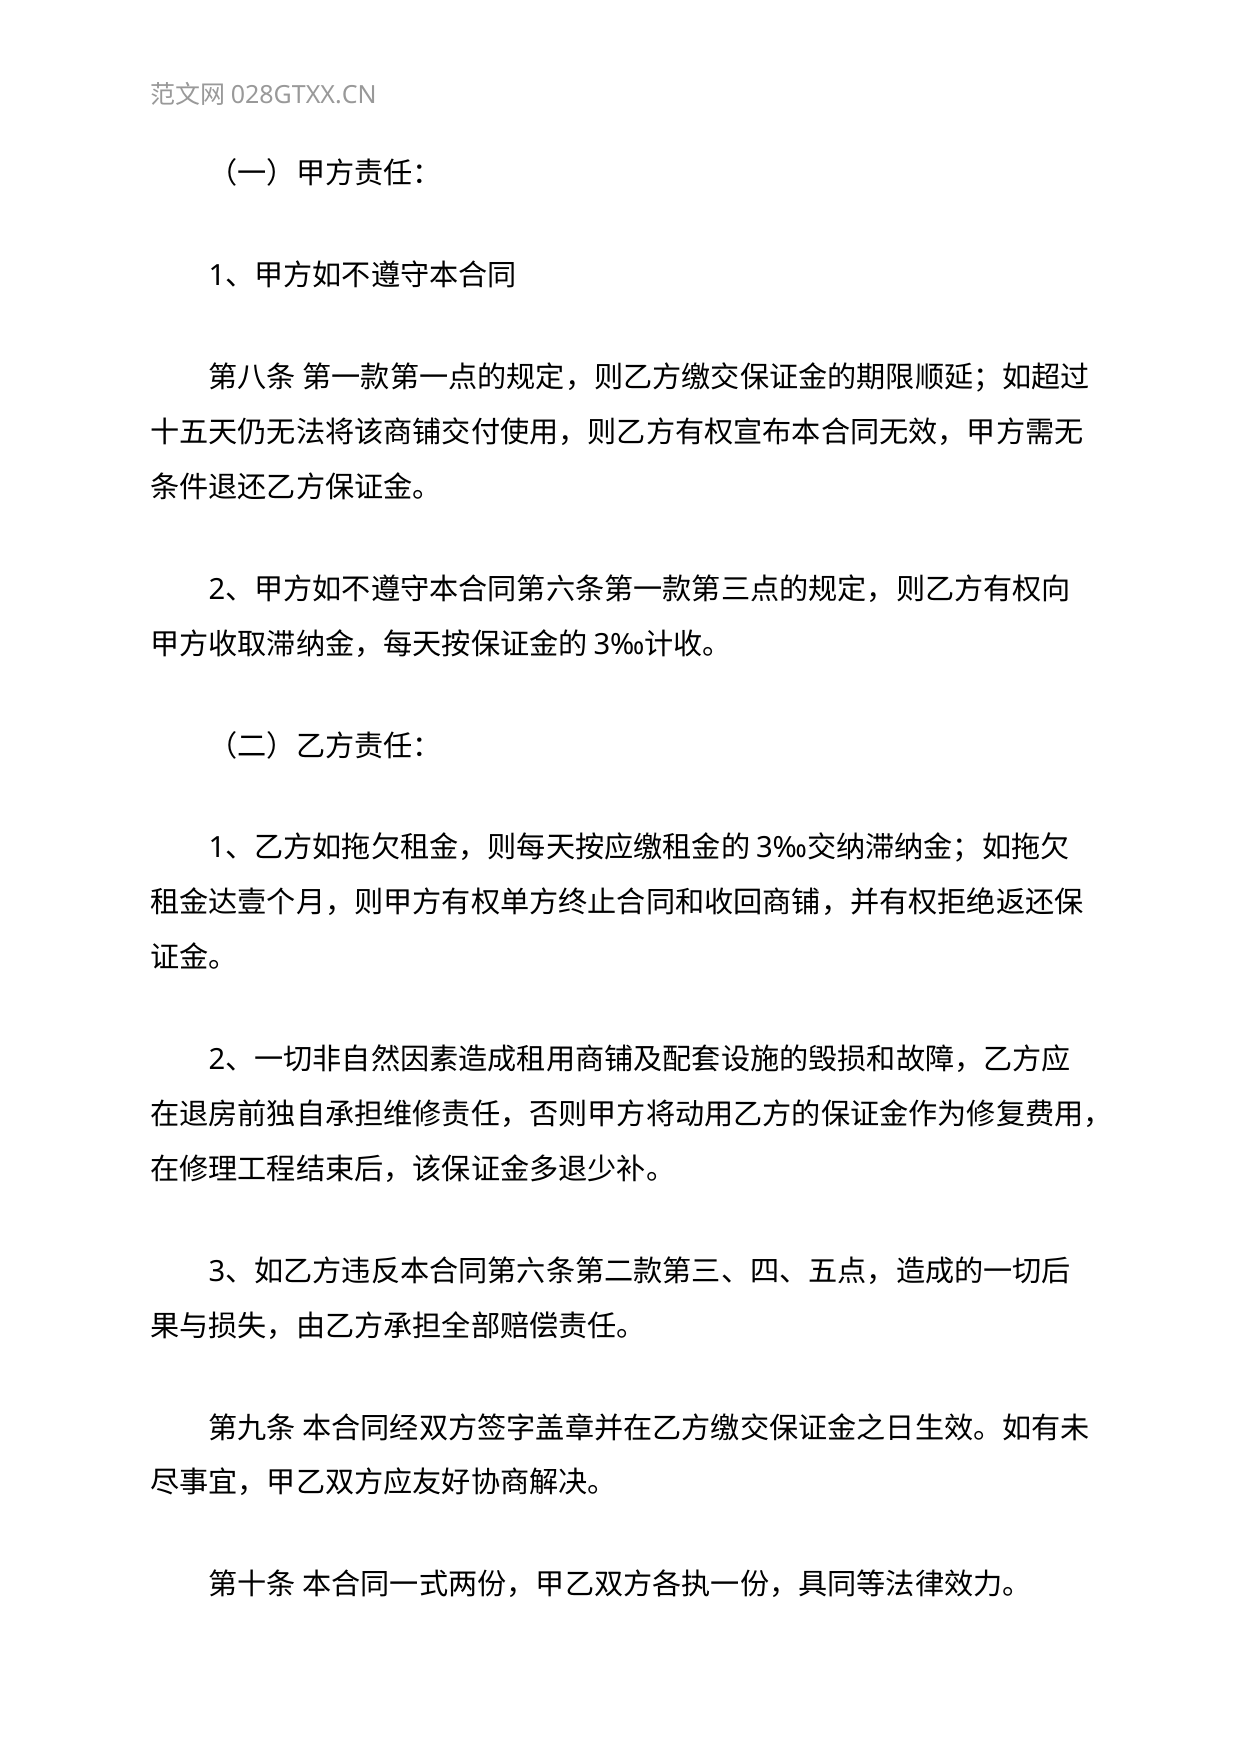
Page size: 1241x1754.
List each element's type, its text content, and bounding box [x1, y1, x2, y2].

text （一）甲方责任： [150, 150, 1090, 192]
text 第八条 第一款第一点的规定，则乙方缴交保证金的期限顺延；如超过十五天仍无法将该商铺交付使用，则乙方有权宣布本合同无效，甲方需无条件退还乙方保证金。 [150, 354, 1090, 506]
text 3、如乙方违反本合同第六条第二款第三、四、五点，造成的一切后果与损失，由乙方承担全部赔偿责任。 [150, 1247, 1090, 1345]
text 第九条 本合同经双方签字盖章并在乙方缴交保证金之日生效。如有未尽事宜，甲乙双方应友好协商解决。 [150, 1404, 1090, 1501]
text 1、甲方如不遵守本合同 [150, 252, 1090, 294]
text 2、一切非自然因素造成租用商铺及配套设施的毁损和故障，乙方应在退房前独自承担维修责任，否则甲方将动用乙方的保证金作为修复费用，在修理工程结束后，该保证金多退少补。 [150, 1036, 1090, 1188]
text （二）乙方责任： [150, 722, 1090, 764]
text 第十条 本合同一式两份，甲乙双方各执一份，具同等法律效力。 [150, 1561, 1090, 1603]
text 1、乙方如拖欠租金，则每天按应缴租金的3‰交纳滞纳金；如拖欠租金达壹个月，则甲方有权单方终止合同和收回商铺，并有权拒绝返还保证金。 [150, 824, 1090, 976]
text 2、甲方如不遵守本合同第六条第一款第三点的规定，则乙方有权向甲方收取滞纳金，每天按保证金的3‰计收。 [150, 565, 1090, 663]
